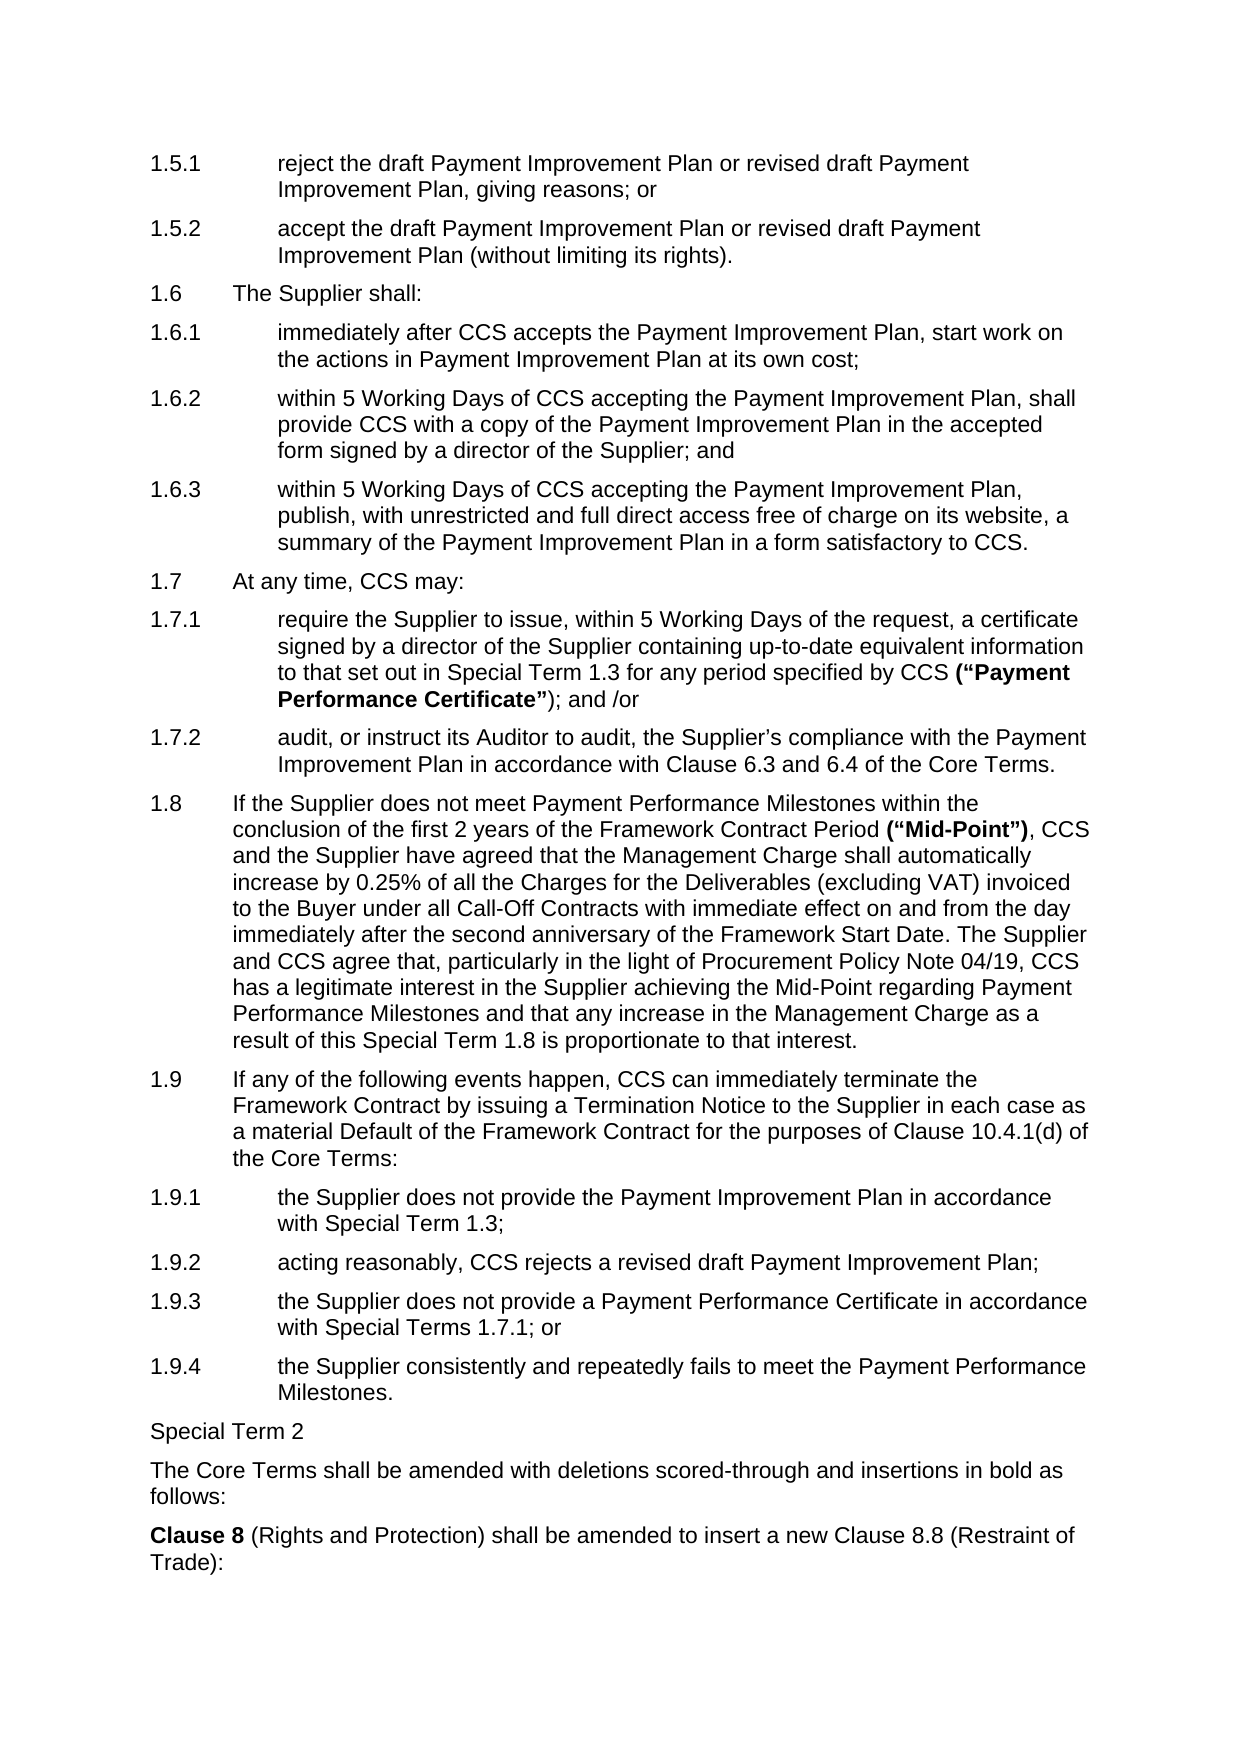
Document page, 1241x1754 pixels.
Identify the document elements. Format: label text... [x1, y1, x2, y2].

text Special Term 2 [150, 1418, 1090, 1444]
list immediately after CCS accepts the Payment Improvement Plan, start work on the actions in Payment Improvement Plan at its own cost; [150, 319, 1090, 372]
list If any of the following events happen, CCS can immediately terminate the Framework Contract by issuing a Termination Notice to the Supplier in each case as a material Default of the Framework Contract for the purposes of Clause 10.4.1(d) of the Core Terms: [150, 1066, 1090, 1171]
list acting reasonably, CCS rejects a revised draft Payment Improvement Plan; [150, 1249, 1090, 1275]
list audit, or instruct its Auditor to audit, the Supplier’s compliance with the Payment Improvement Plan in accordance with Clause 6.3 and 6.4 of the Core Terms. [150, 724, 1090, 777]
list accept the draft Payment Improvement Plan or revised draft Payment Improvement Plan (without limiting its rights). [150, 215, 1090, 268]
list At any time, CCS may: [150, 568, 1090, 594]
text Clause 8 (Rights and Protection) shall be amended to insert a new Clause 8.8 (Restraint of Trade): [150, 1522, 1090, 1575]
list within 5 Working Days of CCS accepting the Payment Improvement Plan, publish, with unrestricted and full direct access free of charge on its website, a summary of the Payment Improvement Plan in a form satisfactory to CCS. [150, 476, 1090, 555]
list within 5 Working Days of CCS accepting the Payment Improvement Plan, shall provide CCS with a copy of the Payment Improvement Plan in the accepted form signed by a director of the Supplier; and [150, 384, 1090, 463]
text The Core Terms shall be amended with deletions scored-through and insertions in bold as follows: [150, 1457, 1090, 1509]
list the Supplier does not provide a Payment Performance Certificate in accordance with Special Terms 1.7.1; or [150, 1288, 1090, 1340]
list require the Supplier to issue, within 5 Working Days of the request, a certificate signed by a director of the Supplier containing up-to-date equivalent information to that set out in Special Term 1.3 for any period specified by CCS (“Payment Performance Certificate”); and /or [150, 606, 1090, 712]
list reject the draft Payment Improvement Plan or revised draft Payment Improvement Plan, giving reasons; or [150, 150, 1090, 203]
list the Supplier consistently and repeatedly fails to meet the Payment Performance Milestones. [150, 1353, 1090, 1406]
list If the Supplier does not meet Payment Performance Milestones within the conclusion of the first 2 years of the Framework Contract Period (“Mid-Point”), CCS and the Supplier have agreed that the Management Charge shall automatically increase by 0.25% of all the Charges for the Deliverables (excluding VAT) invoiced to the Buyer under all Call-Off Contracts with immediate effect on and from the day immediately after the second anniversary of the Framework Start Date. The Supplier and CCS agree that, particularly in the light of Procurement Policy Note 04/19, CCS has a legitimate interest in the Supplier achieving the Mid-Point regarding Payment Performance Milestones and that any increase in the Management Charge as a result of this Special Term 1.8 is proportionate to that interest. [150, 789, 1090, 1053]
list The Supplier shall: [150, 280, 1090, 307]
list the Supplier does not provide the Payment Improvement Plan in accordance with Special Term 1.3; [150, 1183, 1090, 1236]
